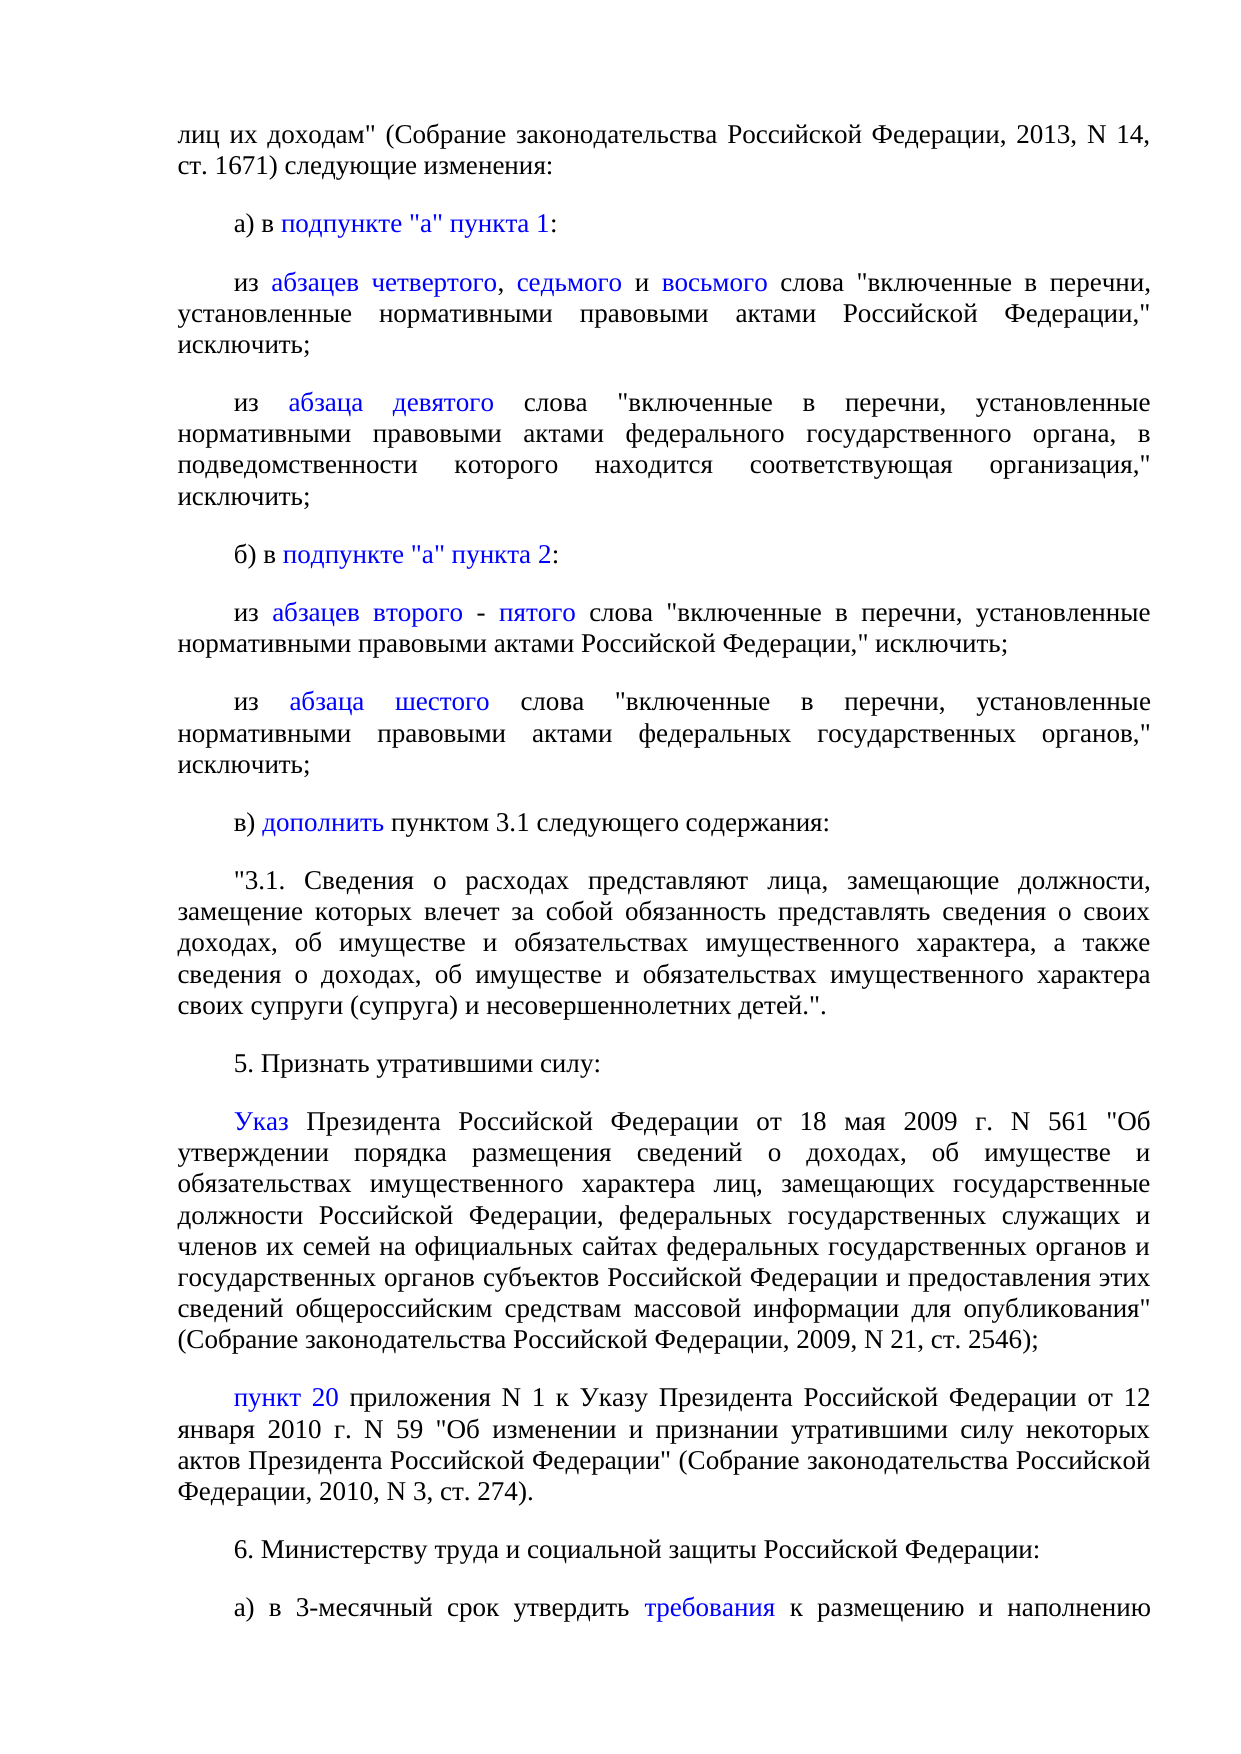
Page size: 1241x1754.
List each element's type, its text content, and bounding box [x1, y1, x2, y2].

text в) дополнить пунктом 3.1 следующего содержания: [177, 806, 1152, 837]
text 6. Министерству труда и социальной защиты Российской Федерации: [177, 1533, 1152, 1564]
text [177, 1591, 1152, 1623]
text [177, 118, 1152, 180]
text 5. Признать утратившими силу: [177, 1047, 1152, 1078]
text пункт 20 приложения N 1 к Указу Президента Российской Федерации от 12 января 2010 г. N 59 "Об изменении и признании утратившими силу некоторых актов Президента Российской Федерации" (Собрание законодательства Российской Федерации, 2010, N 3, ст. 274). [177, 1382, 1152, 1506]
text из абзаца шестого слова "включенные в перечни, установленные нормативными правовыми актами федеральных государственных органов," исключить; [177, 686, 1152, 779]
text из абзацев четвертого, седьмого и восьмого слова "включенные в перечни, установленные нормативными правовыми актами Российской Федерации," исключить; [177, 266, 1152, 359]
text б) в подпункте "а" пункта 2: [177, 538, 1152, 569]
text а) в подпункте "а" пункта 1: [177, 207, 1152, 239]
text из абзацев второго - пятого слова "включенные в перечни, установленные нормативными правовыми актами Российской Федерации," исключить; [177, 596, 1152, 658]
text "3.1. Сведения о расходах представляют лица, замещающие должности, замещение которых влечет за собой обязанность представлять сведения о своих доходах, об имуществе и обязательствах имущественного характера, а также сведения о доходах, об имуществе и обязательствах имущественного характера своих супруги (супруга) и несовершеннолетних детей.". [177, 864, 1152, 1020]
text из абзаца девятого слова "включенные в перечни, установленные нормативными правовыми актами федерального государственного органа, в подведомственности которого находится соответствующая организация," исключить; [177, 386, 1152, 511]
text Указ Президента Российской Федерации от 18 мая 2009 г. N 561 "Об утверждении порядка размещения сведений о доходах, об имуществе и обязательствах имущественного характера лиц, замещающих государственные должности Российской Федерации, федеральных государственных служащих и членов их семей на официальных сайтах федеральных государственных органов и государственных органов субъектов Российской Федерации и предоставления этих сведений общероссийским средствам массовой информации для опубликования" (Собрание законодательства Российской Федерации, 2009, N 21, ст. 2546); [177, 1105, 1152, 1354]
